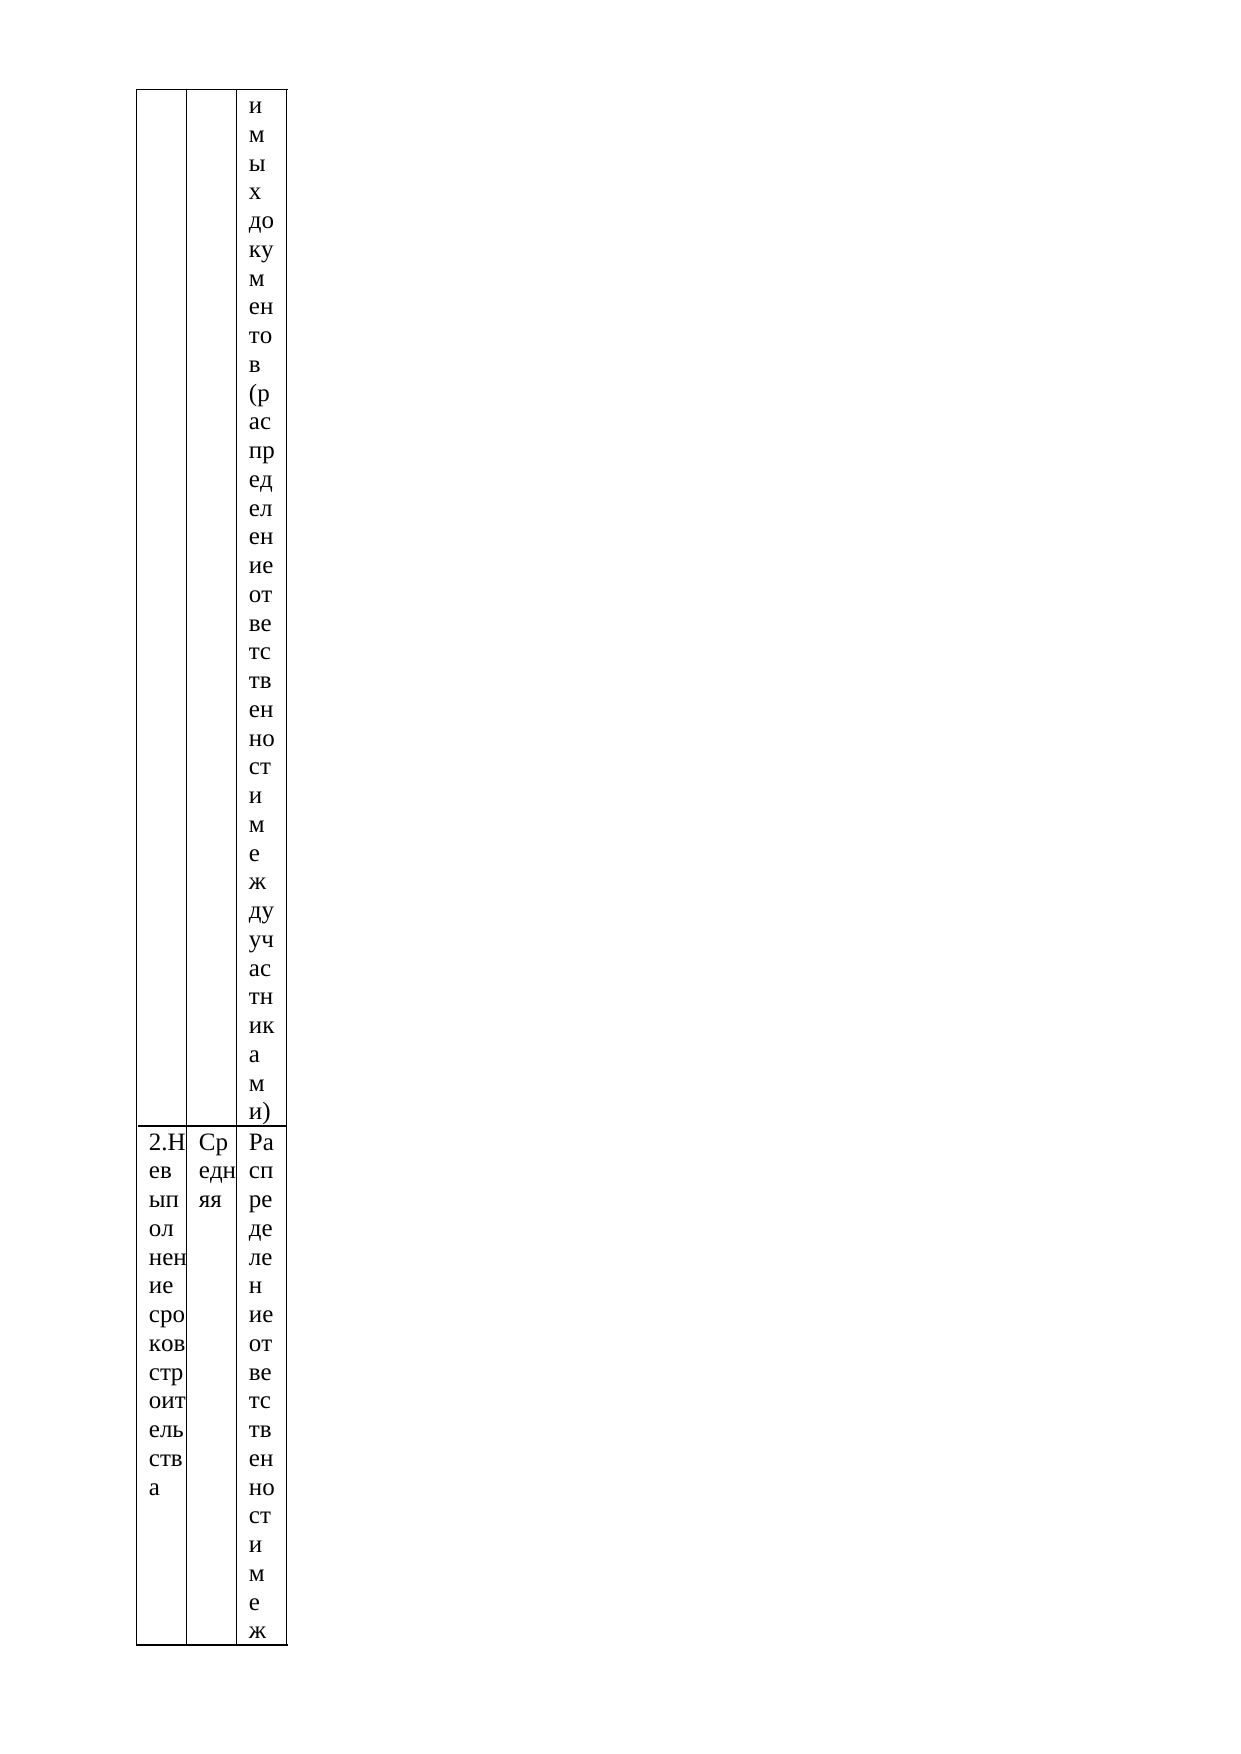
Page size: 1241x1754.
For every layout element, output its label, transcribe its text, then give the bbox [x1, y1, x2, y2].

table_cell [237, 90, 286, 1125]
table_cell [137, 90, 186, 1125]
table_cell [137, 1126, 186, 1644]
table_cell Высокая [187, 90, 236, 1125]
table_cell Средняя [187, 1127, 236, 1644]
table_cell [237, 1127, 286, 1644]
